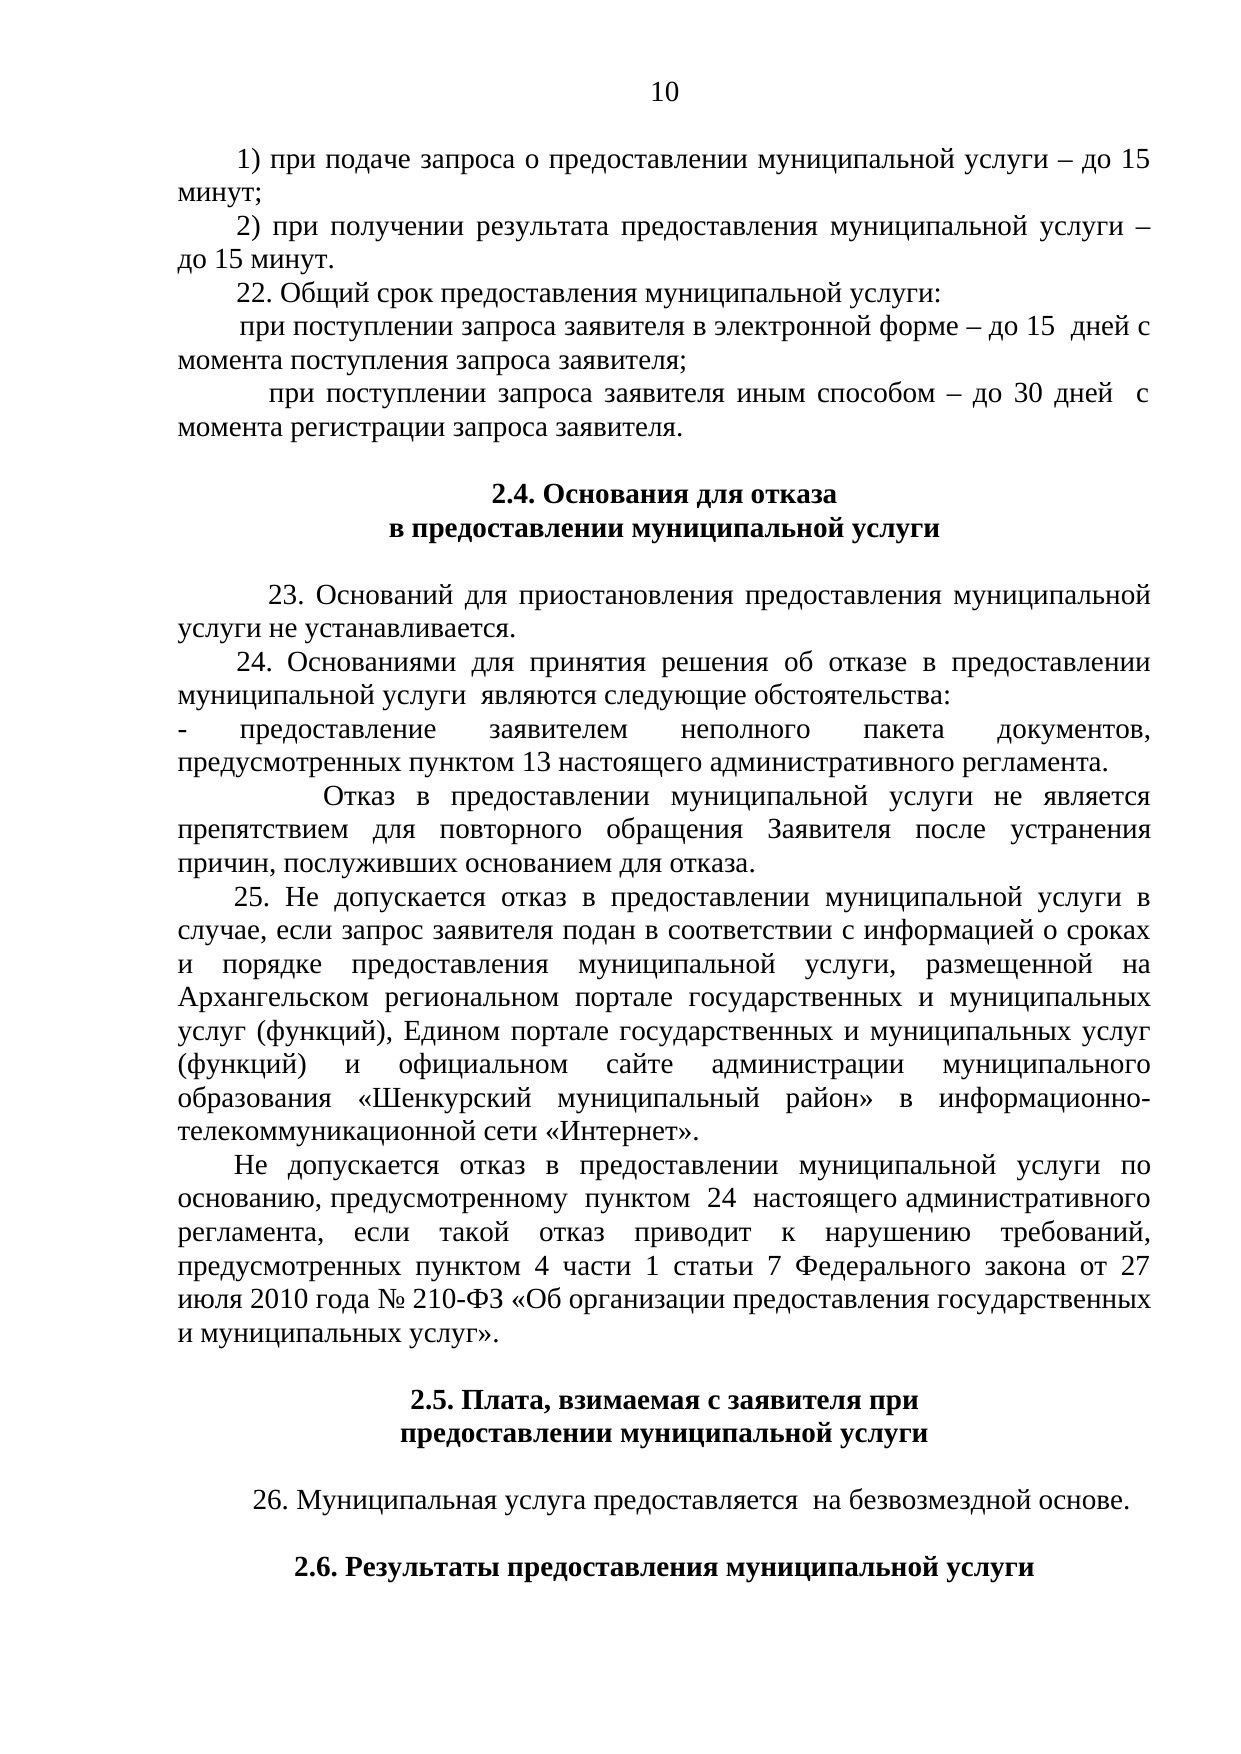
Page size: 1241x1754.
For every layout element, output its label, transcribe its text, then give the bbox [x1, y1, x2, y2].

text 25. Не допускается отказ в предоставлении муниципальной услуги в случае, если запрос заявителя подан в соответствии с информацией о сроках и порядке предоставления муниципальной услуги, размещенной на Архангельском региональном портале государственных и муниципальных услуг (функций), Едином портале государственных и муниципальных услуг (функций) и официальном сайте администрации муниципального образования «Шенкурский муниципальный район» в информационно-телекоммуникационной сети «Интернет». [177, 879, 1152, 1147]
text 23. Оснований для приостановления предоставления муниципальной услуги не устанавливается. [177, 577, 1152, 644]
text 2.6. Результаты предоставления муниципальной услуги [177, 1549, 1152, 1583]
text при поступлении запроса заявителя в электронной форме – до 15 дней с момента поступления запроса заявителя; [177, 308, 1152, 376]
text при поступлении запроса заявителя иным способом – до 30 дней с момента регистрации запроса заявителя. [177, 376, 1152, 443]
text 24. Основаниями для принятия решения об отказе в предоставлении муниципальной услуги являются следующие обстоятельства: [177, 644, 1152, 711]
text Не допускается отказ в предоставлении муниципальной услуги по основанию, предусмотренному пунктом 24 настоящего административного регламента, если такой отказ приводит к нарушению требований, предусмотренных пунктом 4 части 1 статьи 7 Федерального закона от 27 июля 2010 года № 210-ФЗ «Об организации предоставления государственных и муниципальных услуг». [177, 1147, 1152, 1348]
text предоставлении муниципальной услуги [177, 1415, 1152, 1449]
text 2.4. Основания для отказа [177, 476, 1152, 510]
text 2.5. Плата, взимаемая с заявителя при [177, 1382, 1152, 1415]
text 1) при подаче запроса о предоставлении муниципальной услуги – до 15 минут; [177, 141, 1152, 208]
text 26. Муниципальная услуга предоставляется на безвозмездной основе. [177, 1482, 1152, 1516]
text Отказ в предоставлении муниципальной услуги не является препятствием для повторного обращения Заявителя после устранения причин, послуживших основанием для отказа. [177, 778, 1152, 879]
text 22. Общий срок предоставления муниципальной услуги: [177, 275, 1152, 308]
text в предоставлении муниципальной услуги [177, 510, 1152, 543]
text 2) при получении результата предоставления муниципальной услуги – до 15 минут. [177, 208, 1152, 275]
text - предоставление заявителем неполного пакета документов, предусмотренных пунктом 13 настоящего административного регламента. [177, 711, 1152, 778]
